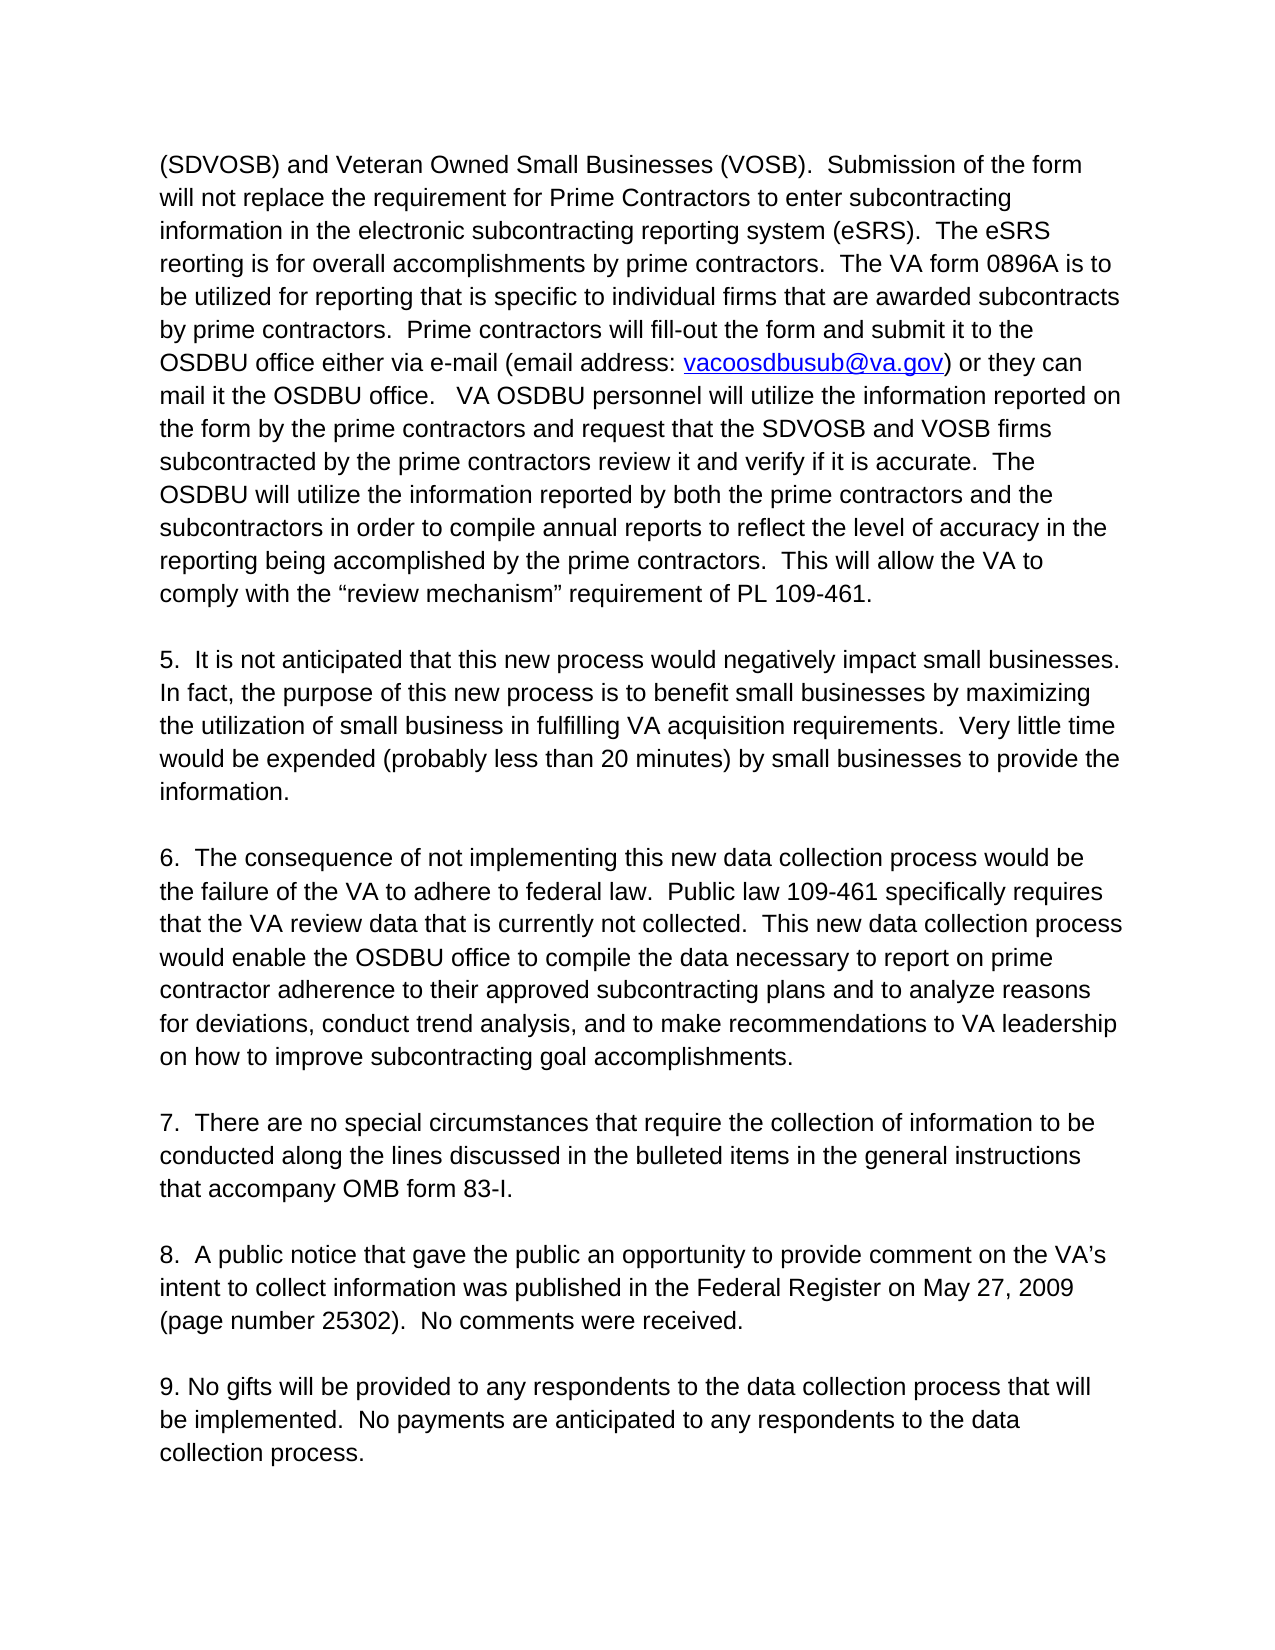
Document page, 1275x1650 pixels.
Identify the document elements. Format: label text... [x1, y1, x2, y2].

list No gifts will be provided to any respondents to the data collection process that will be implemented. No payments are anticipated to any respondents to the data collection process. [159, 1372, 1125, 1467]
list A public notice that gave the public an opportunity to provide comment on the VA’s intent to collect information was published in the on May 27, 2009 (page number 25302). No comments were received. [159, 1240, 1125, 1334]
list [159, 150, 1125, 608]
list It is not anticipated that this new process would negatively impact small businesses. In fact, the purpose of this new process is to benefit small businesses by maximizing the utilization of small business in fulfilling VA acquisition requirements. Very little time would be expended (probably less than 20 minutes) by small businesses to provide the information. [159, 645, 1125, 806]
list The consequence of not implementing this new data collection process would be the failure of the VA to adhere to federal law. Public law 109-461 specifically requires that the VA review data that is currently not collected. This new data collection process would enable the OSDBU office to compile the data necessary to report on prime contractor adherence to their approved subcontracting plans and to analyze reasons for deviations, conduct trend analysis, and to make recommendations to VA leadership on how to improve subcontracting goal accomplishments. [159, 843, 1125, 1070]
